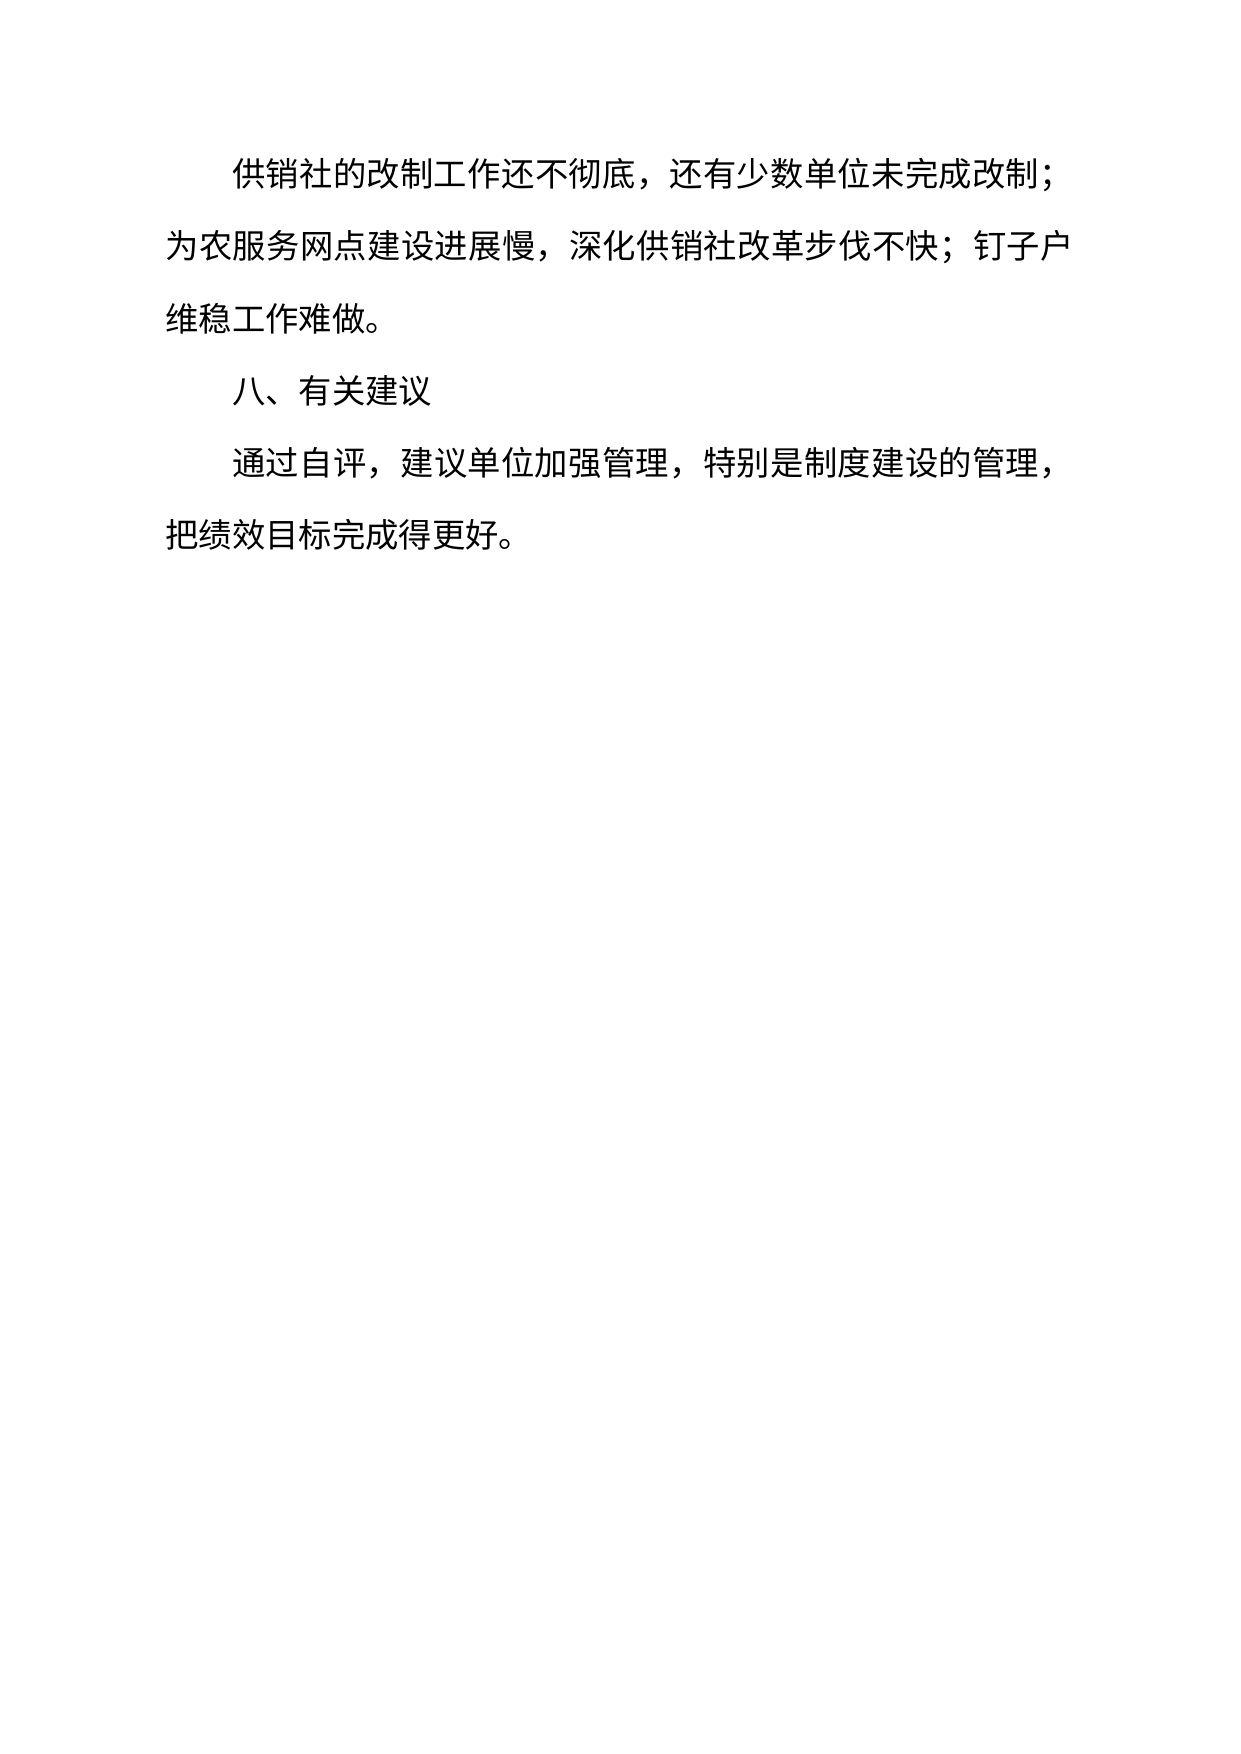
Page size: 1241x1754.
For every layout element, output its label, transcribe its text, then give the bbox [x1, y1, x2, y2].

text 供销社的改制工作还不彻底，还有少数单位未完成改制；为农服务网点建设进展慢，深化供销社改革步伐不快；钉子户维稳工作难做。 [165, 148, 1075, 341]
text 通过自评，建议单位加强管理，特别是制度建设的管理，把绩效目标完成得更好。 [165, 437, 1075, 557]
text 八、有关建议 [165, 364, 1075, 413]
